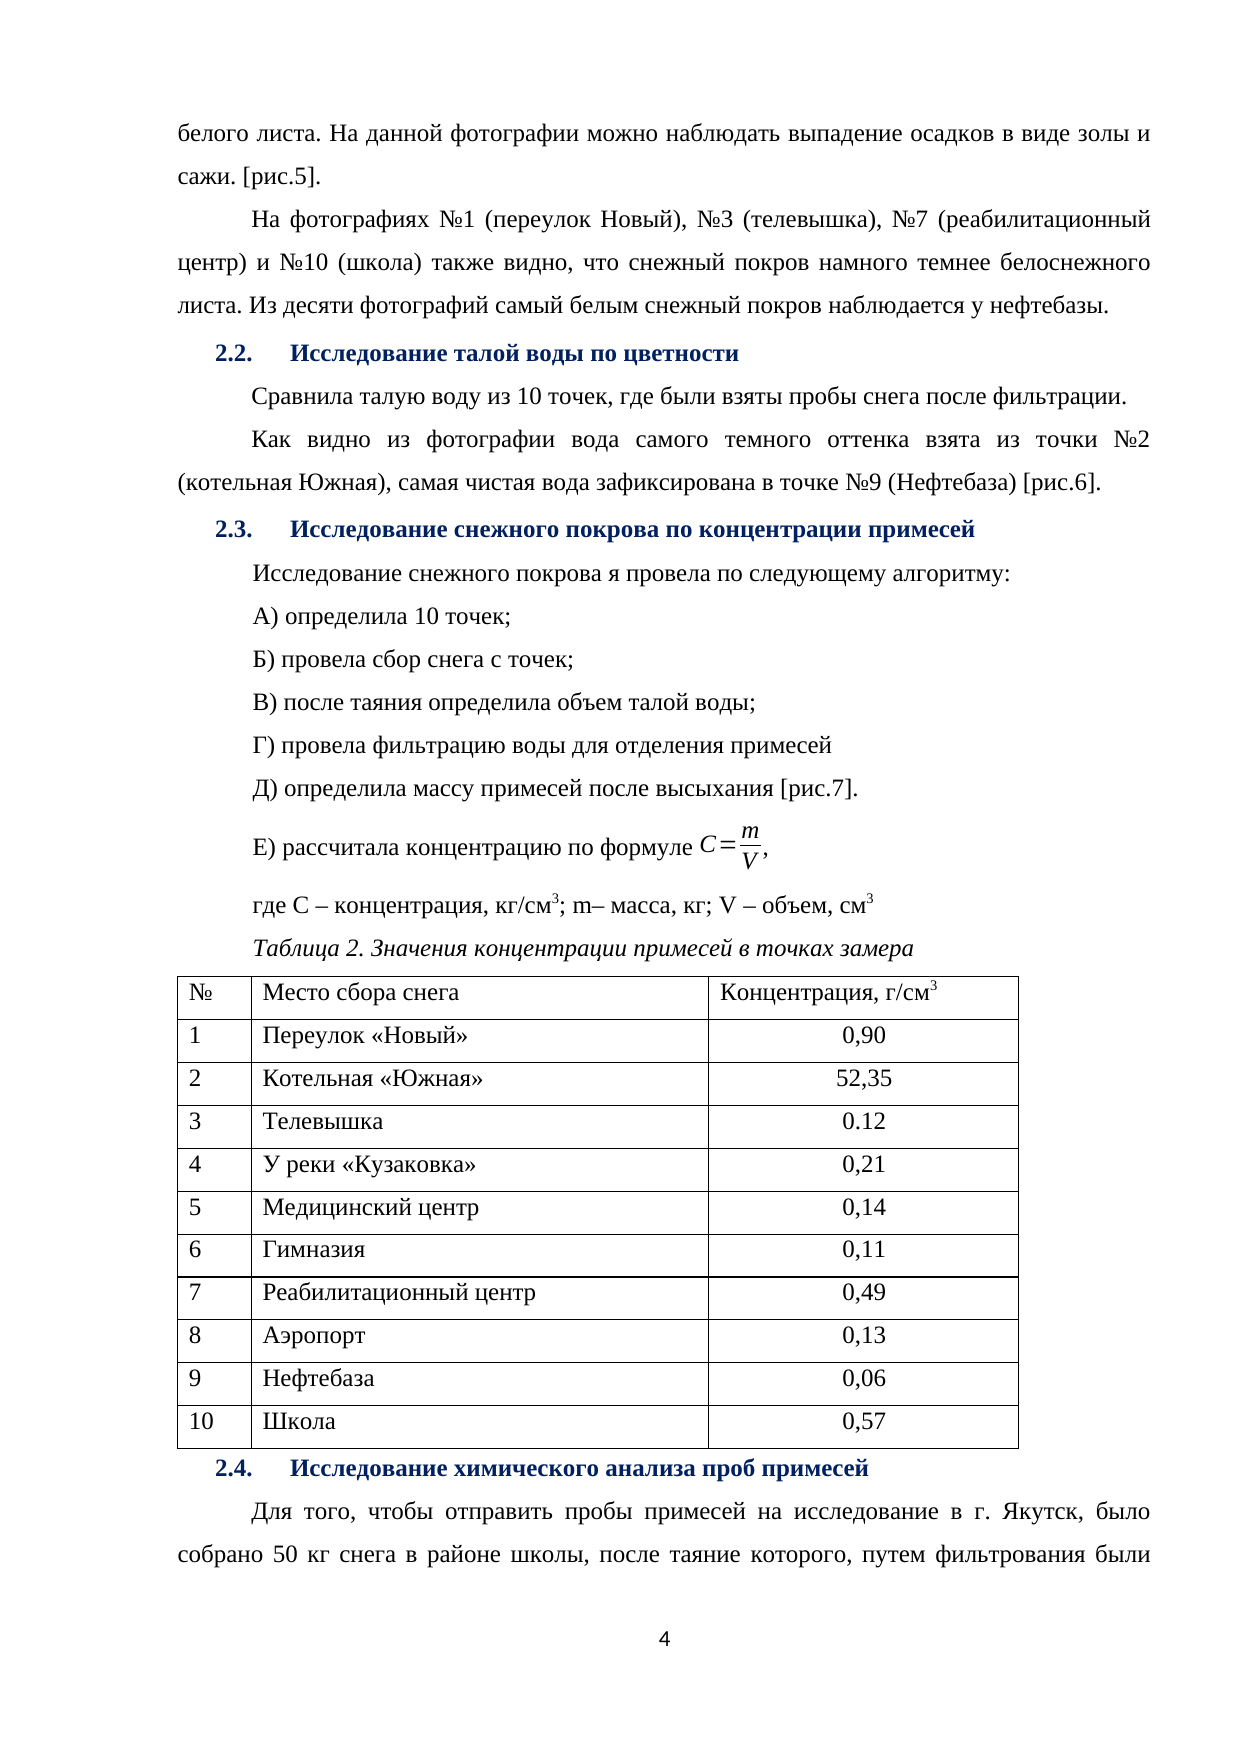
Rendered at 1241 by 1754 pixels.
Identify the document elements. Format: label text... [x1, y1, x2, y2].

table_cell Нефтебаза [252, 1363, 708, 1405]
table_cell 6 [178, 1235, 251, 1276]
subtitle Исследование снежного покрова по концентрации примесей [215, 514, 1152, 543]
list Е) рассчитала концентрацию по формуле , [252, 816, 1152, 875]
table_cell Телевышка [252, 1106, 708, 1148]
table_cell 8 [178, 1320, 251, 1362]
table_cell 7 [178, 1278, 251, 1319]
table_cell 3 [178, 1106, 251, 1148]
list Б) провела сбор снега с точек; [252, 644, 1152, 673]
list Таблица 2. Значения концентрации примесей в точках замера [252, 933, 1152, 962]
table_cell Переулок «Новый» [252, 1020, 708, 1062]
list В) после таяния определила объем талой воды; [252, 687, 1152, 716]
list Исследование снежного покрова я провела по следующему алгоритму: [252, 558, 1152, 586]
list Сравнила талую воду из 10 точек, где были взяты пробы снега после фильтрации. [251, 381, 1152, 410]
table_cell 0,06 [709, 1363, 1018, 1405]
list Как видно из фотографии вода самого темного оттенка взята из точки №2 (котельная Южная), самая чистая вода зафиксирована в точке №9 (Нефтебаза) [рис.6]. [177, 424, 1152, 496]
table_cell Гимназия [252, 1235, 708, 1276]
subtitle Исследование химического анализа проб примесей [215, 1453, 1152, 1482]
list А) определила 10 точек; [252, 601, 1152, 629]
list Г) провела фильтрацию воды для отделения примесей [252, 730, 1152, 759]
table_cell 0,13 [709, 1320, 1018, 1362]
table_cell 52,35 [709, 1063, 1018, 1105]
table_header Место сбора снега [252, 977, 708, 1019]
table_cell Аэропорт [252, 1320, 708, 1362]
table_cell 0.12 [709, 1106, 1018, 1148]
table_cell 10 [178, 1406, 251, 1448]
list Д) определила массу примесей после высыхания [рис.7]. [252, 773, 1152, 802]
table_cell 0,49 [709, 1278, 1018, 1319]
table_cell 0,57 [709, 1406, 1018, 1448]
table_cell 5 [178, 1192, 251, 1233]
table_cell Котельная «Южная» [252, 1063, 708, 1105]
table_cell 0,90 [709, 1020, 1018, 1062]
subtitle Исследование талой воды по цветности [215, 338, 1152, 367]
table_cell Реабилитационный центр [252, 1278, 708, 1319]
table_cell 0,21 [709, 1149, 1018, 1191]
table_cell 4 [178, 1149, 251, 1191]
table_cell 9 [178, 1363, 251, 1405]
table_cell 0,14 [709, 1192, 1018, 1233]
table_cell Школа [252, 1406, 708, 1448]
list На фотографиях №1 (переулок Новый), №3 (телевышка), №7 (реабилитационный центр) и №10 (школа) также видно, что снежный покров намного темнее белоснежного листа. Из десяти фотографий самый белым снежный покров наблюдается у нефтебазы. [177, 204, 1152, 319]
table_cell У реки «Кузаковка» [252, 1149, 708, 1191]
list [177, 1496, 1152, 1568]
list где C – концентрация, кг/см3; m– масса, кг; V – объем, см3 [252, 890, 1152, 918]
table_header Концентрация, г/см3 [709, 977, 1018, 1019]
table_cell Медицинский центр [252, 1192, 708, 1233]
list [177, 118, 1152, 190]
table_cell 0,11 [709, 1235, 1018, 1276]
table_header № [178, 977, 251, 1019]
table_cell 1 [178, 1020, 251, 1062]
table_cell 2 [178, 1063, 251, 1105]
